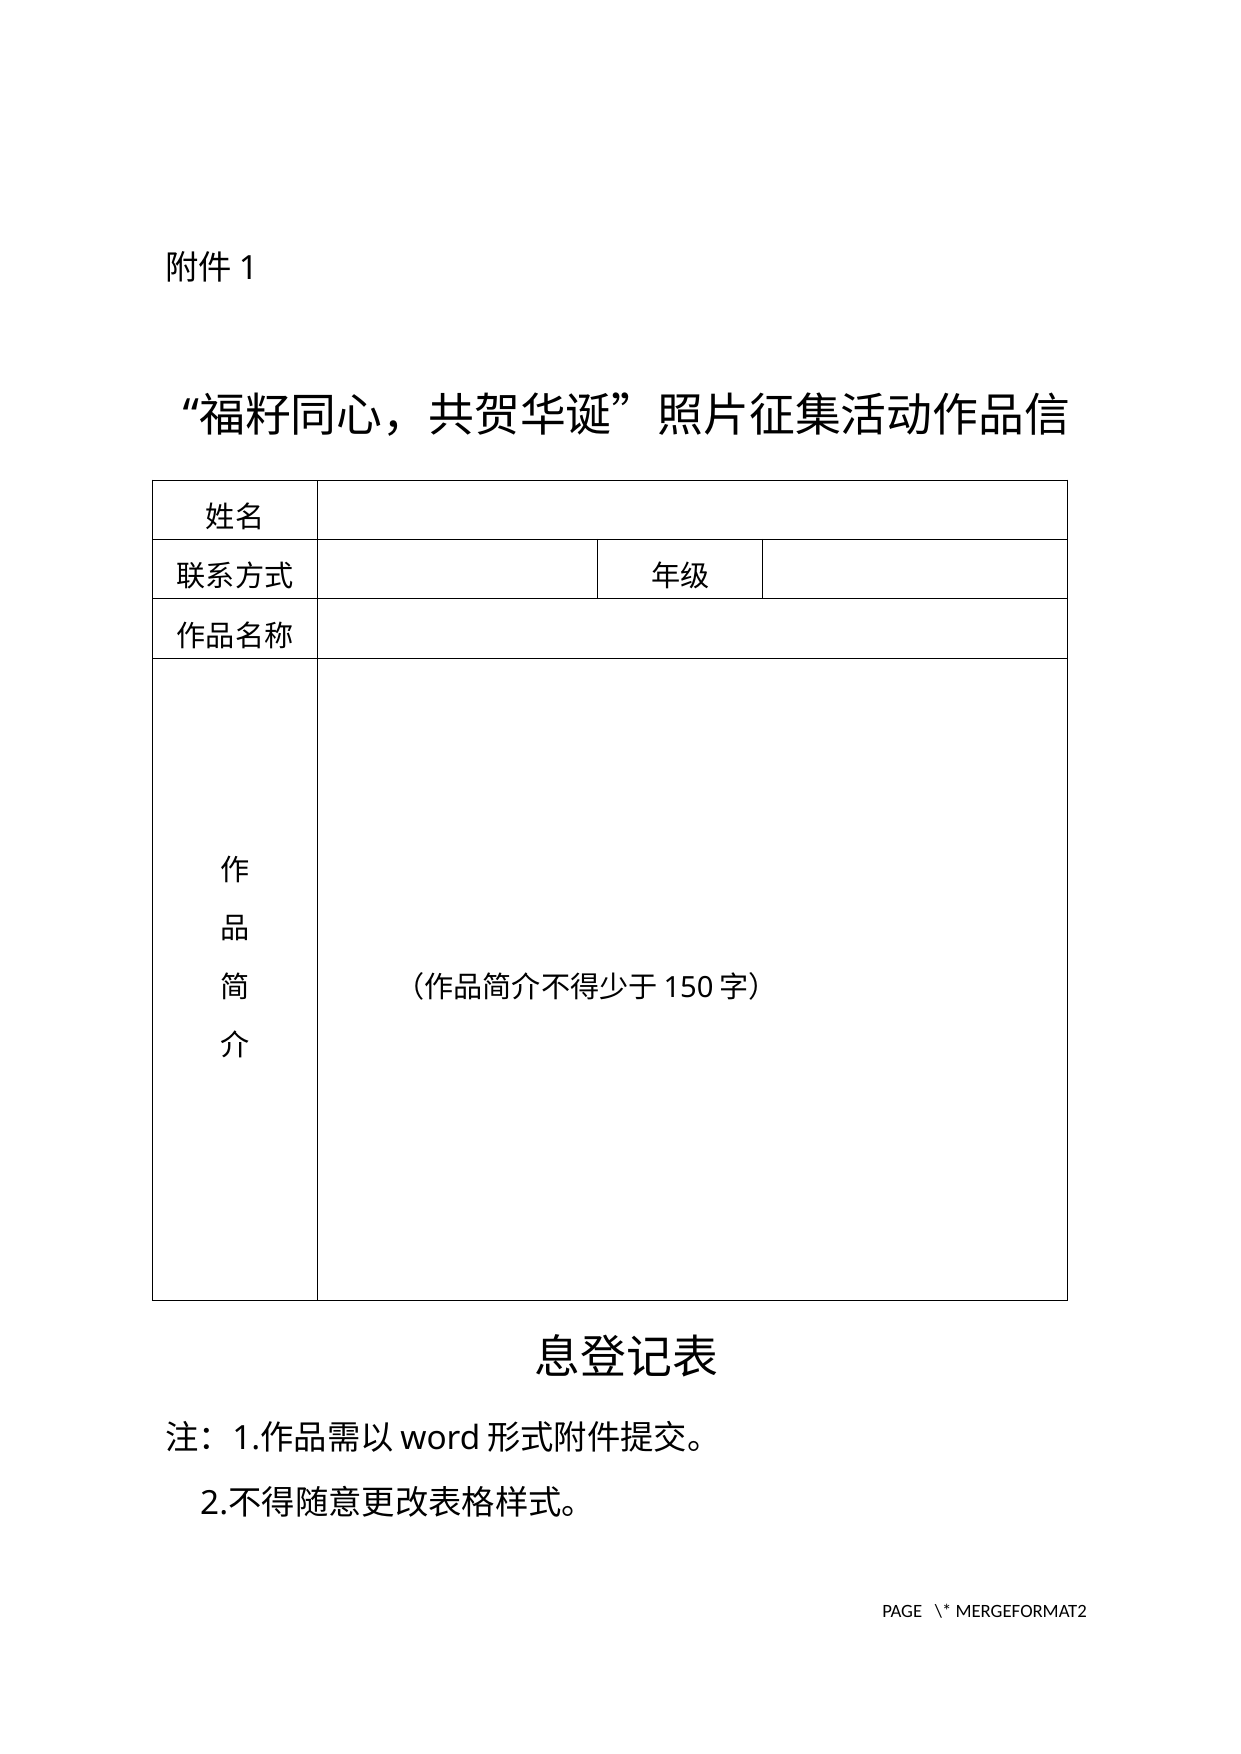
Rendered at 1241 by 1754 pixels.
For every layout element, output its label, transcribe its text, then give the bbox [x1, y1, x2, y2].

text 附件1 [165, 233, 1087, 298]
text “福籽同心，共贺华诞”照片征集活动作品信息登记表 [165, 363, 1087, 1403]
table_header 姓名 [153, 481, 317, 539]
table_cell [763, 540, 1067, 598]
table_cell 作 品 简 介 [153, 659, 317, 1300]
table_cell （作品简介不得少于150字） [318, 659, 1067, 1300]
table_cell [318, 540, 597, 598]
text 注：1.作品需以word形式附件提交。 [165, 1403, 1087, 1468]
table_cell 联系方式 [153, 540, 317, 598]
text 2.不得随意更改表格样式。 [165, 1468, 1087, 1533]
table_header [318, 481, 1067, 539]
table_cell 年级 [598, 540, 762, 598]
table_cell 作品名称 [153, 599, 317, 658]
table_cell [318, 599, 1067, 658]
